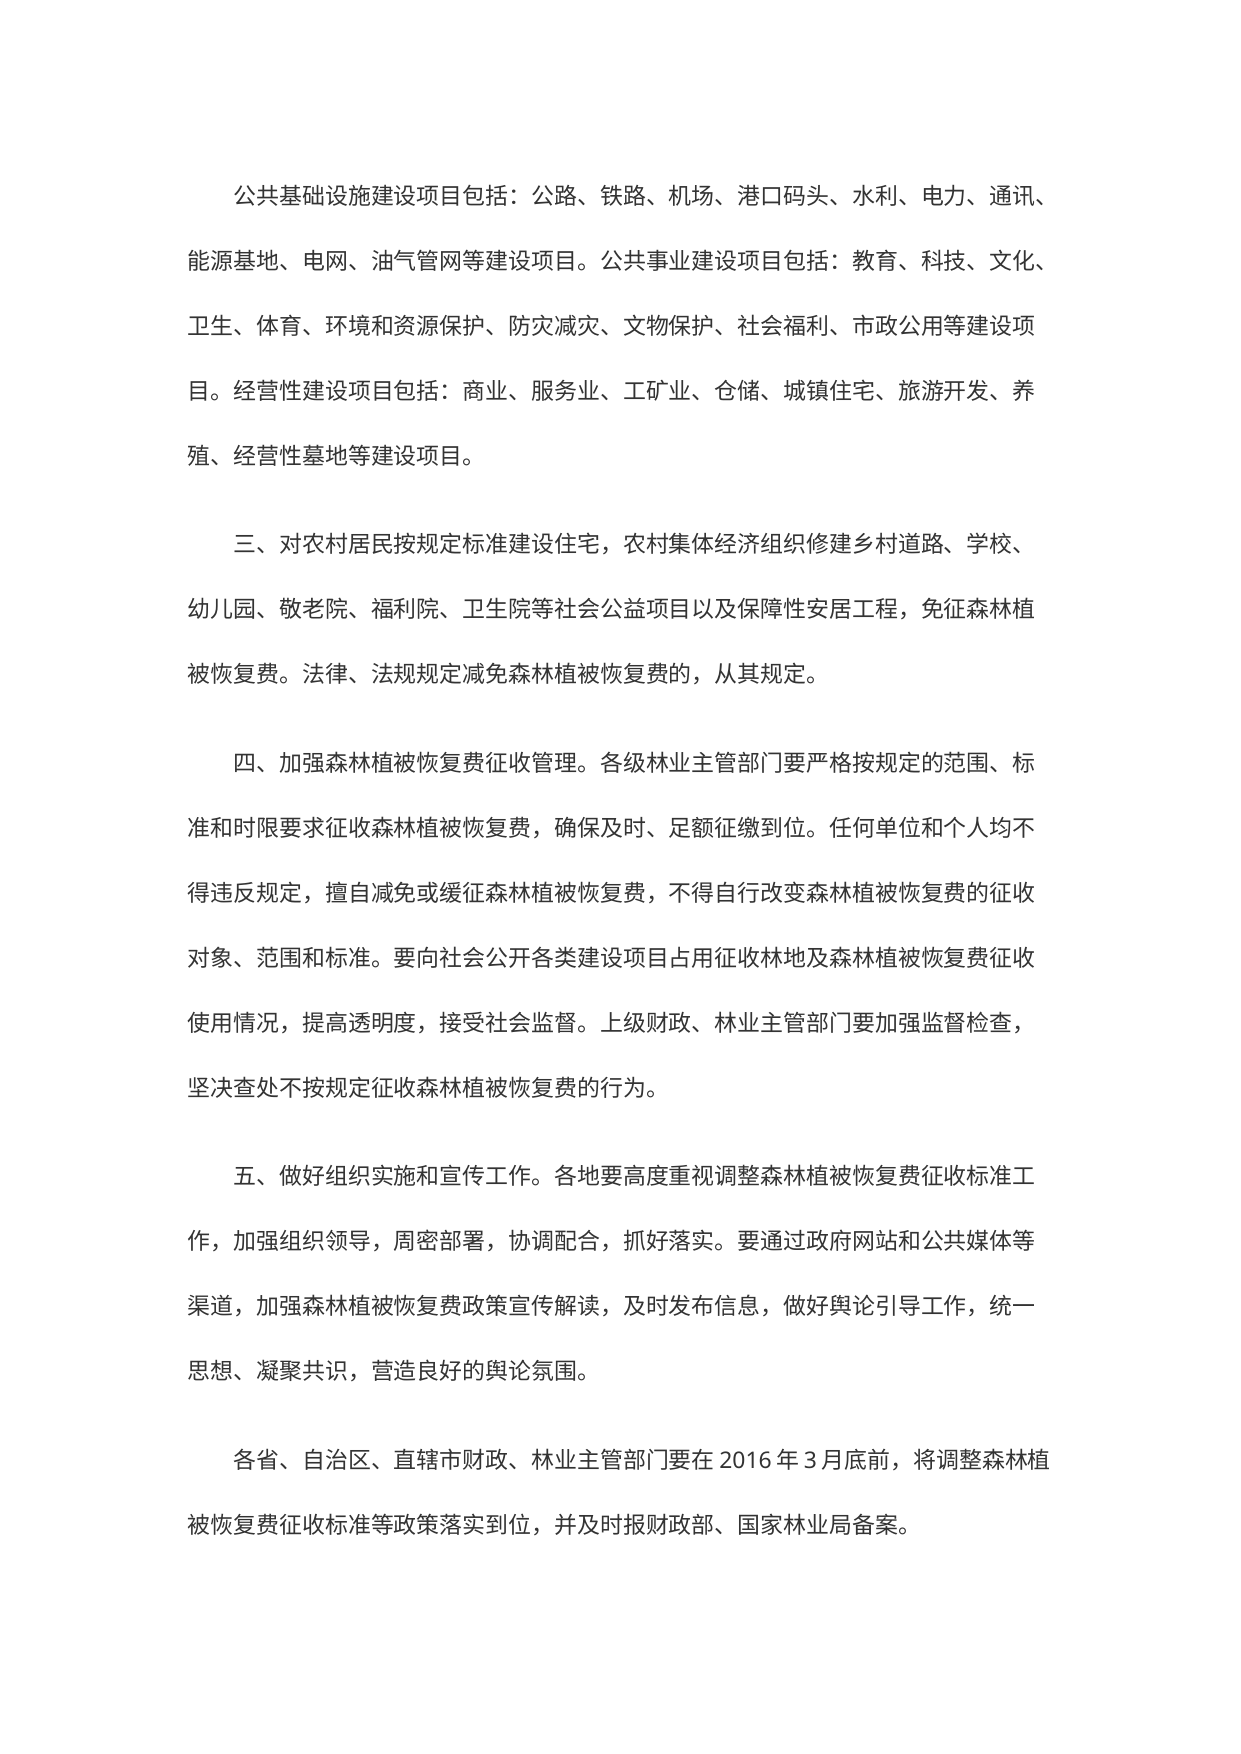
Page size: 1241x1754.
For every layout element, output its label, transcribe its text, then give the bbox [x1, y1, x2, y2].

text 三、对农村居民按规定标准建设住宅，农村集体经济组织修建乡村道路、学校、幼儿园、敬老院、福利院、卫生院等社会公益项目以及保障性安居工程，免征森林植被恢复费。法律、法规规定减免森林植被恢复费的，从其规定。 [187, 510, 1053, 705]
text 公共基础设施建设项目包括：公路、铁路、机场、港口码头、水利、电力、通讯、能源基地、电网、油气管网等建设项目。公共事业建设项目包括：教育、科技、文化、卫生、体育、环境和资源保护、防灾减灾、文物保护、社会福利、市政公用等建设项目。经营性建设项目包括：商业、服务业、工矿业、仓储、城镇住宅、旅游开发、养殖、经营性墓地等建设项目。 [187, 162, 1053, 487]
text 四、加强森林植被恢复费征收管理。各级林业主管部门要严格按规定的范围、标准和时限要求征收森林植被恢复费，确保及时、足额征缴到位。任何单位和个人均不得违反规定，擅自减免或缓征森林植被恢复费，不得自行改变森林植被恢复费的征收对象、范围和标准。要向社会公开各类建设项目占用征收林地及森林植被恢复费征收使用情况，提高透明度，接受社会监督。上级财政、林业主管部门要加强监督检查，坚决查处不按规定征收森林植被恢复费的行为。 [187, 729, 1053, 1119]
text 五、做好组织实施和宣传工作。各地要高度重视调整森林植被恢复费征收标准工作，加强组织领导，周密部署，协调配合，抓好落实。要通过政府网站和公共媒体等渠道，加强森林植被恢复费政策宣传解读，及时发布信息，做好舆论引导工作，统一思想、凝聚共识，营造良好的舆论氛围。 [187, 1142, 1053, 1402]
text 各省、自治区、直辖市财政、林业主管部门要在2016年3月底前，将调整森林植被恢复费征收标准等政策落实到位，并及时报财政部、国家林业局备案。 [187, 1426, 1053, 1556]
